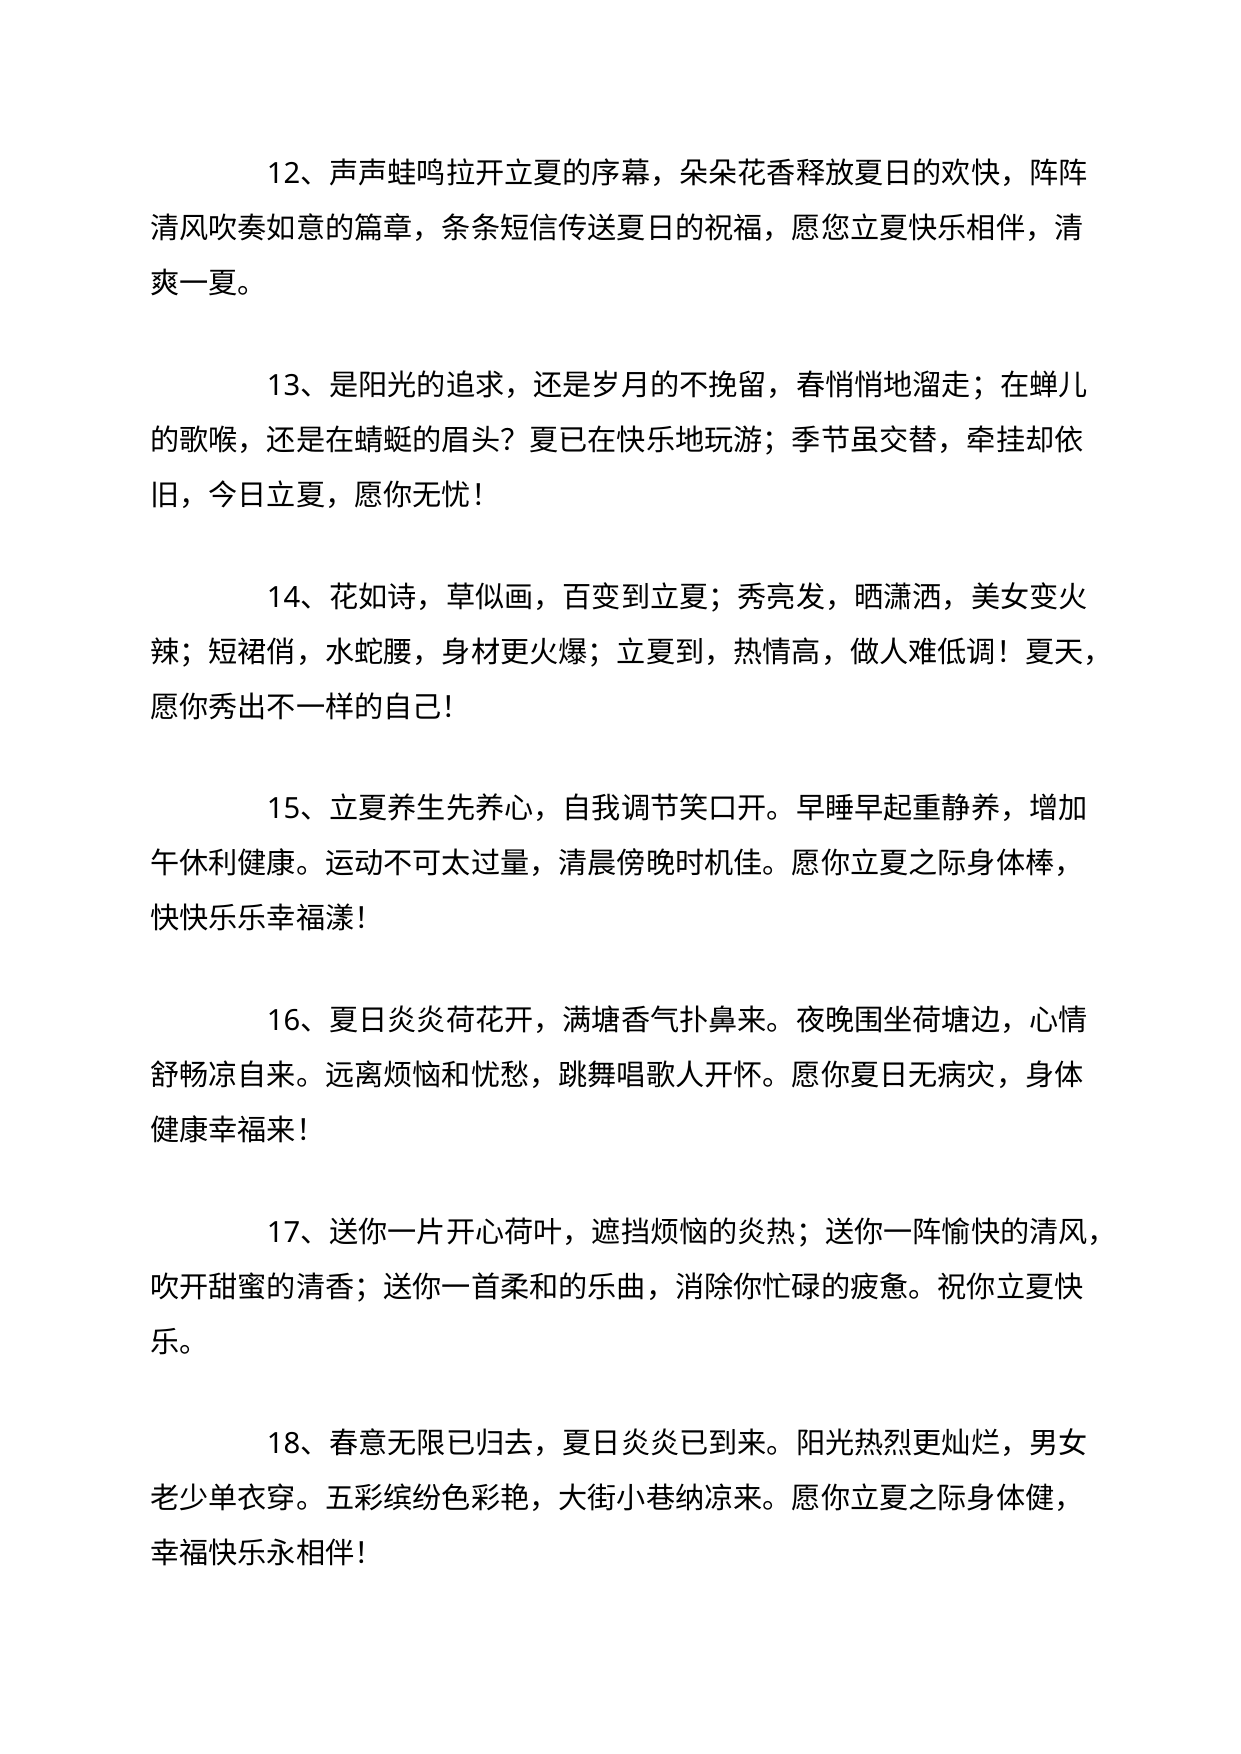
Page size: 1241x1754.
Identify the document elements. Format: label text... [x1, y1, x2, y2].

text 12、声声蛙鸣拉开立夏的序幕，朵朵花香释放夏日的欢快，阵阵清风吹奏如意的篇章，条条短信传送夏日的祝福，愿您立夏快乐相伴，清爽一夏。 [150, 150, 1090, 302]
text 16、夏日炎炎荷花开，满塘香气扑鼻来。夜晚围坐荷塘边，心情舒畅凉自来。远离烦恼和忧愁，跳舞唱歌人开怀。愿你夏日无病灾，身体健康幸福来！ [150, 997, 1090, 1149]
text 17、送你一片开心荷叶，遮挡烦恼的炎热；送你一阵愉快的清风，吹开甜蜜的清香；送你一首柔和的乐曲，消除你忙碌的疲惫。祝你立夏快乐。 [150, 1208, 1090, 1361]
text 18、春意无限已归去，夏日炎炎已到来。阳光热烈更灿烂，男女老少单衣穿。五彩缤纷色彩艳，大街小巷纳凉来。愿你立夏之际身体健，幸福快乐永相伴！ [150, 1420, 1090, 1572]
text 15、立夏养生先养心，自我调节笑口开。早睡早起重静养，增加午休利健康。运动不可太过量，清晨傍晚时机佳。愿你立夏之际身体棒，快快乐乐幸福漾！ [150, 785, 1090, 937]
text 13、是阳光的追求，还是岁月的不挽留，春悄悄地溜走；在蝉儿的歌喉，还是在蜻蜓的眉头？夏已在快乐地玩游；季节虽交替，牵挂却依旧，今日立夏，愿你无忧！ [150, 362, 1090, 514]
text 14、花如诗，草似画，百变到立夏；秀亮发，晒潇洒，美女变火辣；短裙俏，水蛇腰，身材更火爆；立夏到，热情高，做人难低调！夏天，愿你秀出不一样的自己！ [150, 573, 1090, 726]
